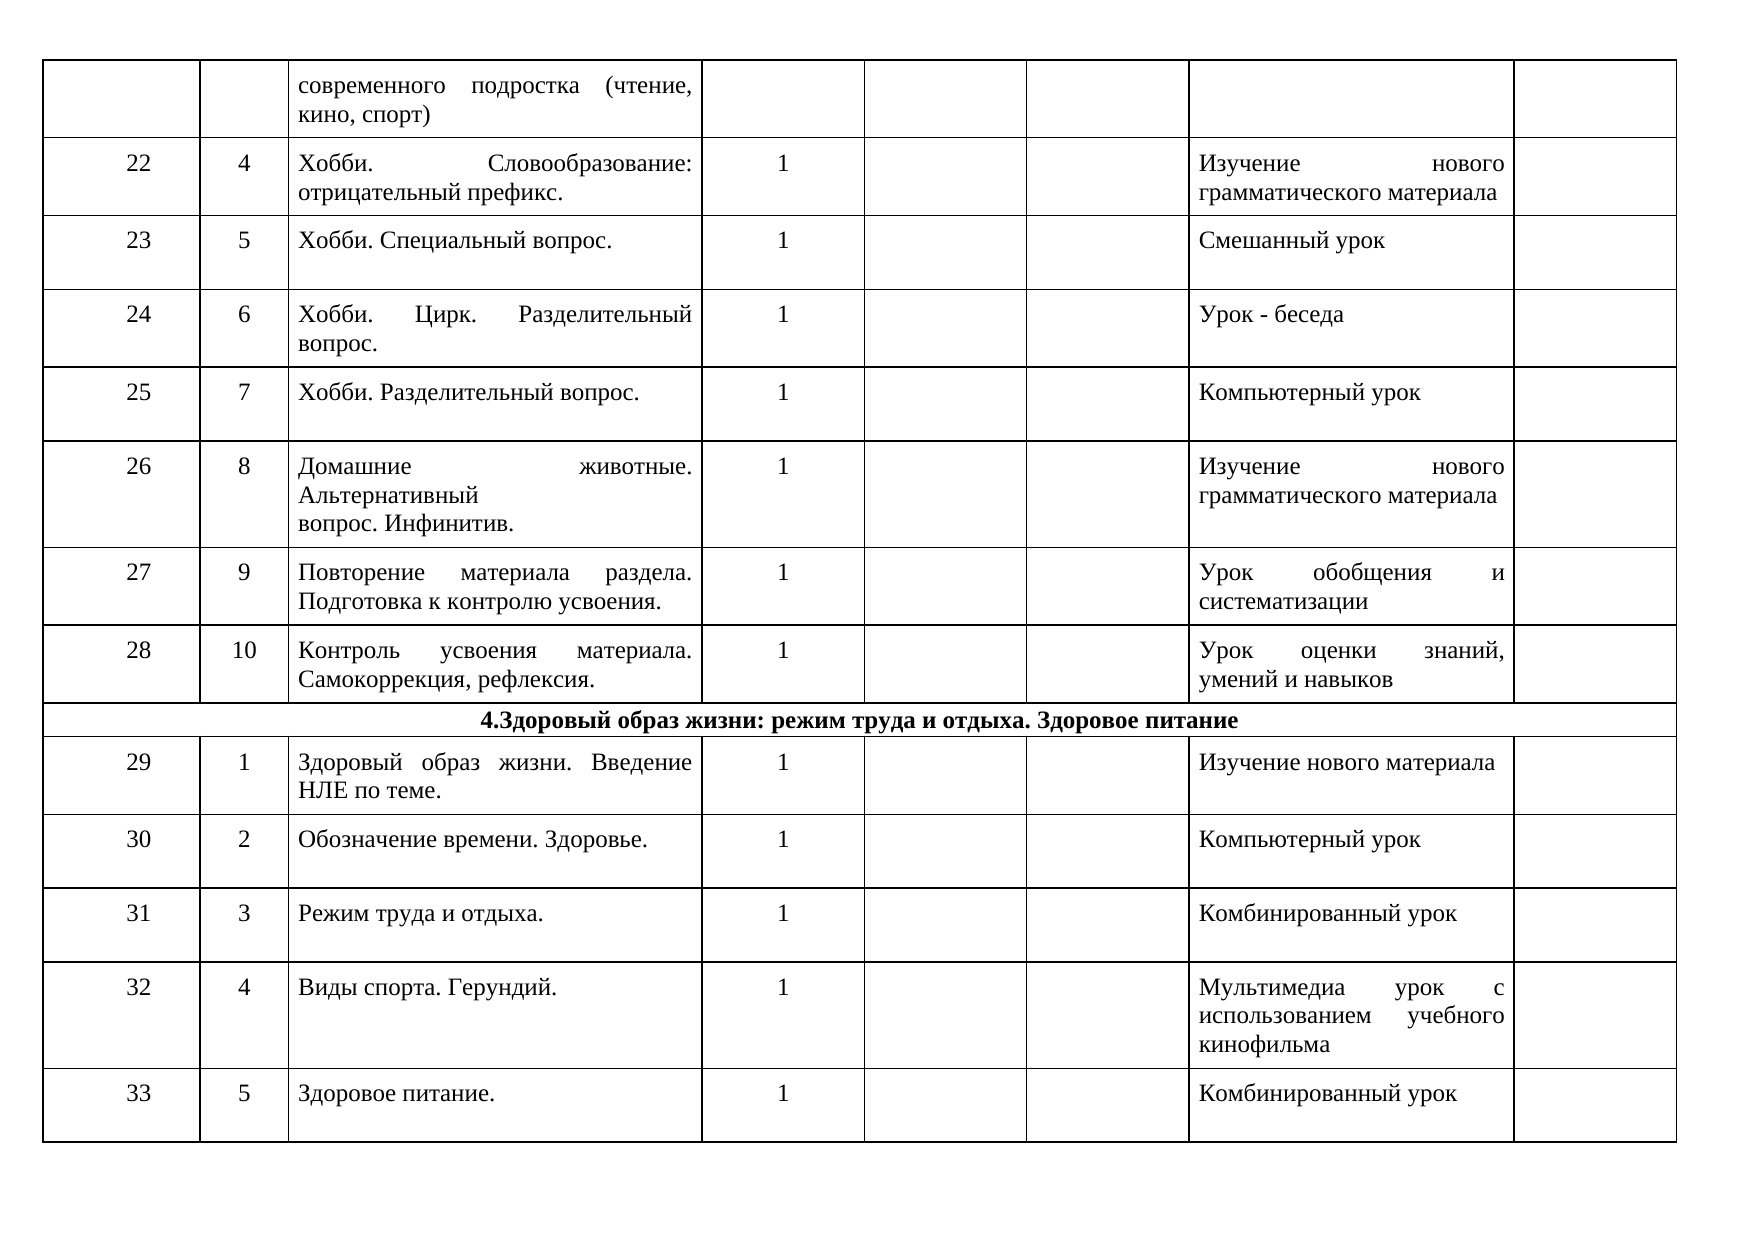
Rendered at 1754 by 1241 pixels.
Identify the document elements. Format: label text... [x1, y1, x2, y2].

table_cell [1027, 138, 1188, 215]
table_cell [1027, 442, 1188, 547]
table_cell [1515, 548, 1676, 624]
table_cell [1515, 61, 1676, 137]
table_cell 26 [44, 442, 199, 547]
table_cell 31 [44, 889, 199, 961]
table_cell 29 [44, 737, 199, 813]
table_cell [865, 216, 1026, 288]
table_cell Режим труда и отдыха. [289, 889, 701, 961]
table_cell Здоровый образ жизни. Введение НЛЕ по теме. [289, 737, 701, 813]
table_cell [1515, 216, 1676, 288]
table_cell [1515, 815, 1676, 887]
table_cell Комбинированный урок [1190, 889, 1513, 961]
table_cell [1027, 737, 1188, 813]
table_cell Здоровое питание. [289, 1069, 701, 1141]
table_cell [1515, 290, 1676, 366]
table_cell 21 [44, 61, 199, 137]
table_cell 7 [201, 368, 288, 440]
table_cell 1 [703, 815, 864, 887]
table_cell [1027, 290, 1188, 366]
table_cell 5 [201, 1069, 288, 1141]
table_cell [865, 1069, 1026, 1141]
table_cell 4 [201, 138, 288, 215]
table_cell Хобби. Специальный вопрос. [289, 216, 701, 288]
table_cell [1027, 889, 1188, 961]
table_cell 25 [44, 368, 199, 440]
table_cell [289, 61, 701, 137]
table_cell [1515, 442, 1676, 547]
table_cell 5 [201, 216, 288, 288]
table_cell [865, 815, 1026, 887]
table_cell 3 [201, 889, 288, 961]
table_cell Компьютерный урок [1190, 368, 1513, 440]
table_cell 1 [703, 290, 864, 366]
table_cell 1 [703, 61, 864, 137]
table_cell 8 [201, 442, 288, 547]
table_cell Обозначение времени. Здоровье. [289, 815, 701, 887]
table_cell Хобби. Разделительный вопрос. [289, 368, 701, 440]
table_cell Изучение нового грамматического материала [1190, 138, 1513, 215]
table_cell [1027, 61, 1188, 137]
table_cell 1 [201, 737, 288, 813]
table_cell 1 [703, 368, 864, 440]
table_cell [865, 548, 1026, 624]
table_cell 2 [201, 815, 288, 887]
table_cell [1515, 889, 1676, 961]
table_cell 1 [703, 442, 864, 547]
table_cell Урок обобщения и систематизации [1190, 548, 1513, 624]
table_cell Смешанный урок [1190, 216, 1513, 288]
table_cell 27 [44, 548, 199, 624]
table_cell Мультимедиа урок с использованием учебного кинофильма [1190, 963, 1513, 1067]
table_cell [865, 737, 1026, 813]
table_cell 1 [703, 737, 864, 813]
table_cell 3 [201, 61, 288, 137]
table_cell [865, 290, 1026, 366]
table_cell 22 [44, 138, 199, 215]
table_cell 1 [703, 889, 864, 961]
table_cell Виды спорта. Герундий. [289, 963, 701, 1067]
table_cell 6 [201, 290, 288, 366]
table_cell Изучение нового материала [1190, 737, 1513, 813]
table_cell [865, 889, 1026, 961]
table_cell [1027, 368, 1188, 440]
table_cell 23 [44, 216, 199, 288]
table_cell 9 [201, 548, 288, 624]
table_cell [1515, 963, 1676, 1067]
table_cell 33 [44, 1069, 199, 1141]
table_cell Домашние животные. Альтернативный вопрос. Инфинитив. [289, 442, 701, 547]
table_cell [1190, 61, 1513, 137]
table_cell 1 [703, 626, 864, 702]
table_cell 1 [703, 216, 864, 288]
table_cell [1515, 737, 1676, 813]
table_cell [865, 138, 1026, 215]
table_cell [865, 368, 1026, 440]
table_cell 30 [44, 815, 199, 887]
table_cell Хобби. Словообразование: отрицательный префикс. [289, 138, 701, 215]
table_cell [1027, 216, 1188, 288]
table_cell 1 [703, 963, 864, 1067]
table_cell [1027, 815, 1188, 887]
table_cell 1 [703, 548, 864, 624]
table_cell 4 [201, 963, 288, 1067]
table_cell [865, 442, 1026, 547]
table_cell Контроль усвоения материала. Самокоррекция, рефлексия. [289, 626, 701, 702]
table_cell Урок оценки знаний, умений и навыков [1190, 626, 1513, 702]
table_cell Повторение материала раздела. Подготовка к контролю усвоения. [289, 548, 701, 624]
table_cell 24 [44, 290, 199, 366]
table_cell [865, 61, 1026, 137]
table_cell [1027, 1069, 1188, 1141]
table_cell 28 [44, 626, 199, 702]
table_cell 1 [703, 1069, 864, 1141]
table_cell 4.Здоровый образ жизни: режим труда и отдыха. Здоровое питание [44, 704, 1676, 736]
table_cell 32 [44, 963, 199, 1067]
table_cell Изучение нового грамматического материала [1190, 442, 1513, 547]
table_cell [865, 626, 1026, 702]
table_cell [1515, 626, 1676, 702]
table_cell Комбинированный урок [1190, 1069, 1513, 1141]
table_cell [1515, 368, 1676, 440]
table_cell Урок - беседа [1190, 290, 1513, 366]
table_cell Компьютерный урок [1190, 815, 1513, 887]
table_cell [1027, 548, 1188, 624]
table_cell Хобби. Цирк. Разделительный вопрос. [289, 290, 701, 366]
table_cell 10 [201, 626, 288, 702]
table_cell 1 [703, 138, 864, 215]
table_cell [1515, 1069, 1676, 1141]
table_cell [1515, 138, 1676, 215]
table_cell [865, 963, 1026, 1067]
table_cell [1027, 626, 1188, 702]
table_cell [1027, 963, 1188, 1067]
